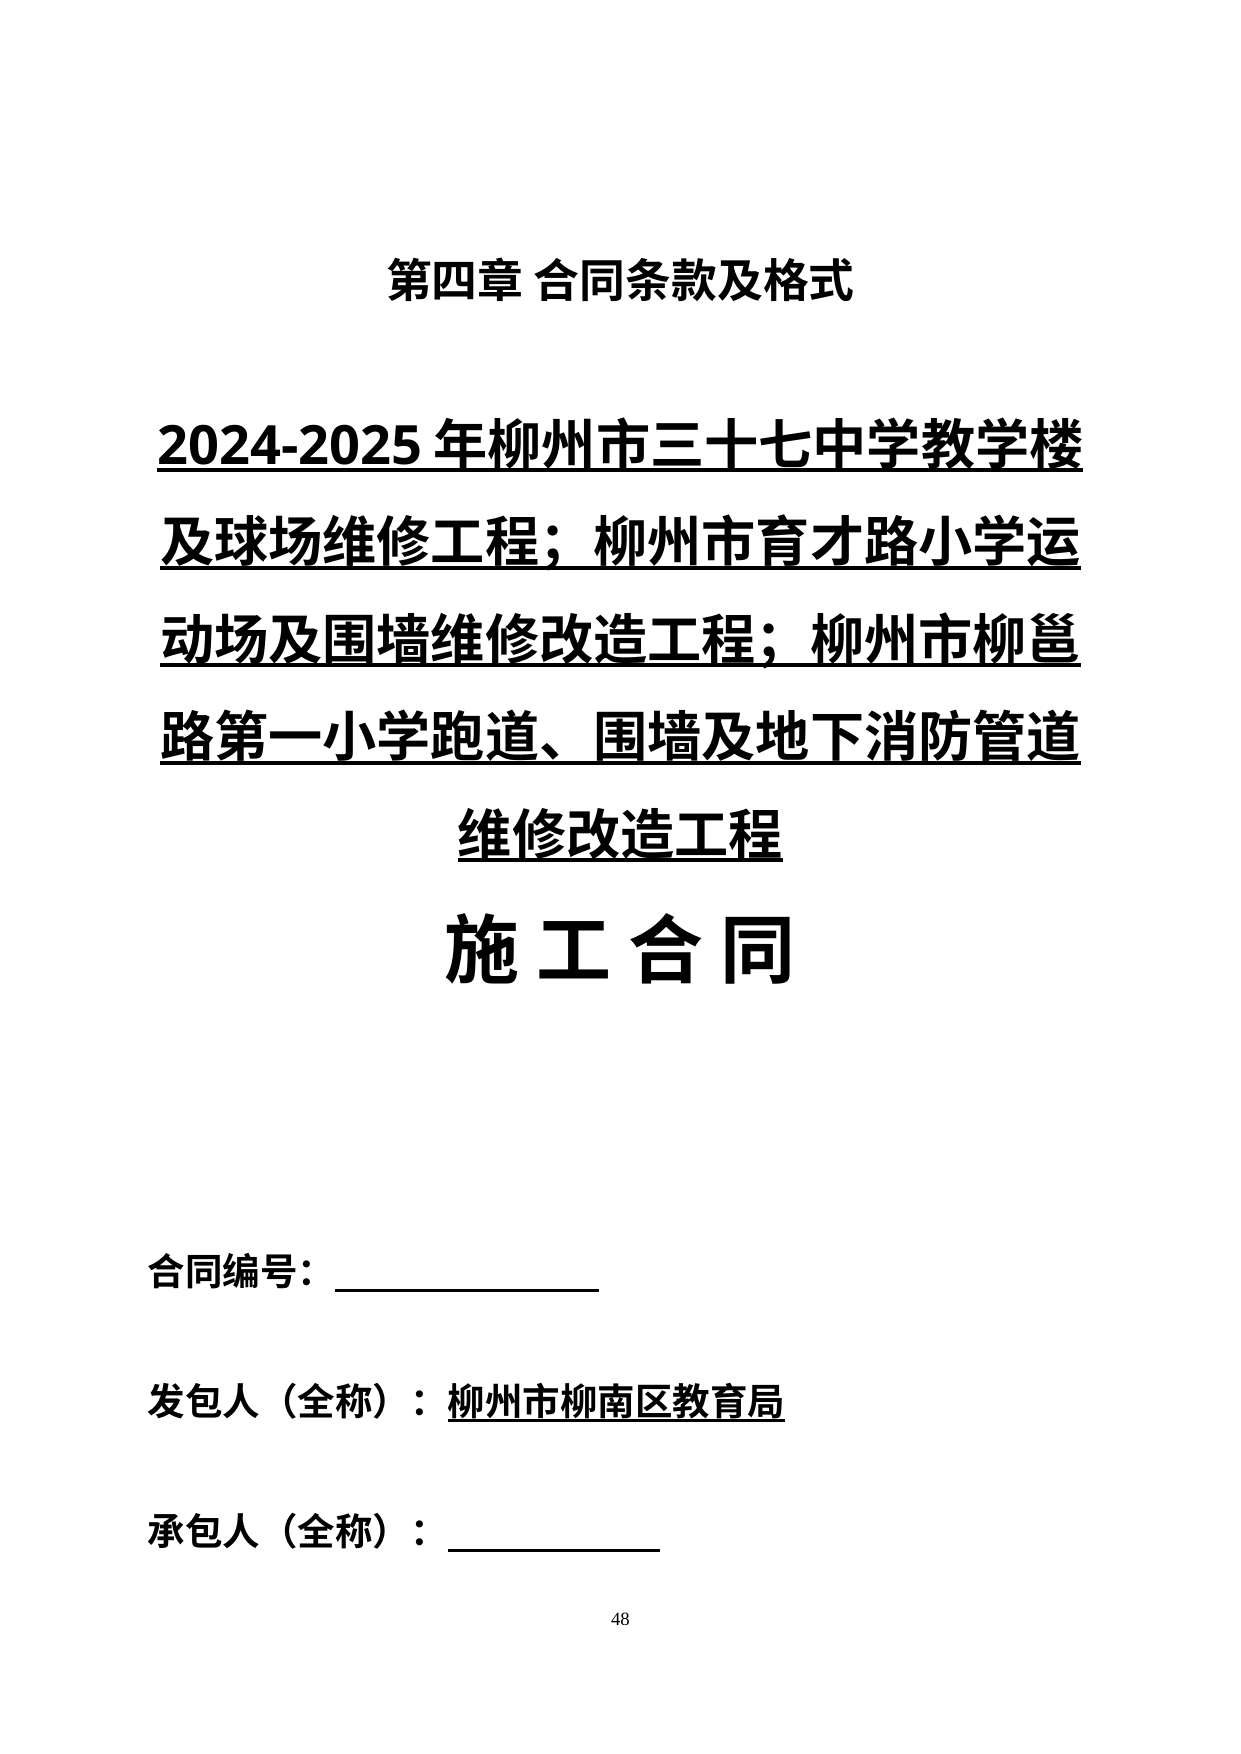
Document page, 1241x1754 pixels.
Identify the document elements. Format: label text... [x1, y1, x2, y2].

text 承包人（全称）： [148, 1497, 1093, 1562]
text 第四章 合同条款及格式 [148, 229, 1093, 326]
text 2024-2025年柳州市三十七中学教学楼及球场维修工程；柳州市育才路小学运动场及围墙维修改造工程；柳州市柳邕路第一小学跑道、围墙及地下消防管道维修改造工程 [148, 392, 1093, 879]
text 发包人（全称）：柳州市柳南区教育局 [148, 1367, 1093, 1432]
text 施 工 合 同 [148, 879, 1093, 1009]
text 合同编号： [148, 1237, 1093, 1302]
